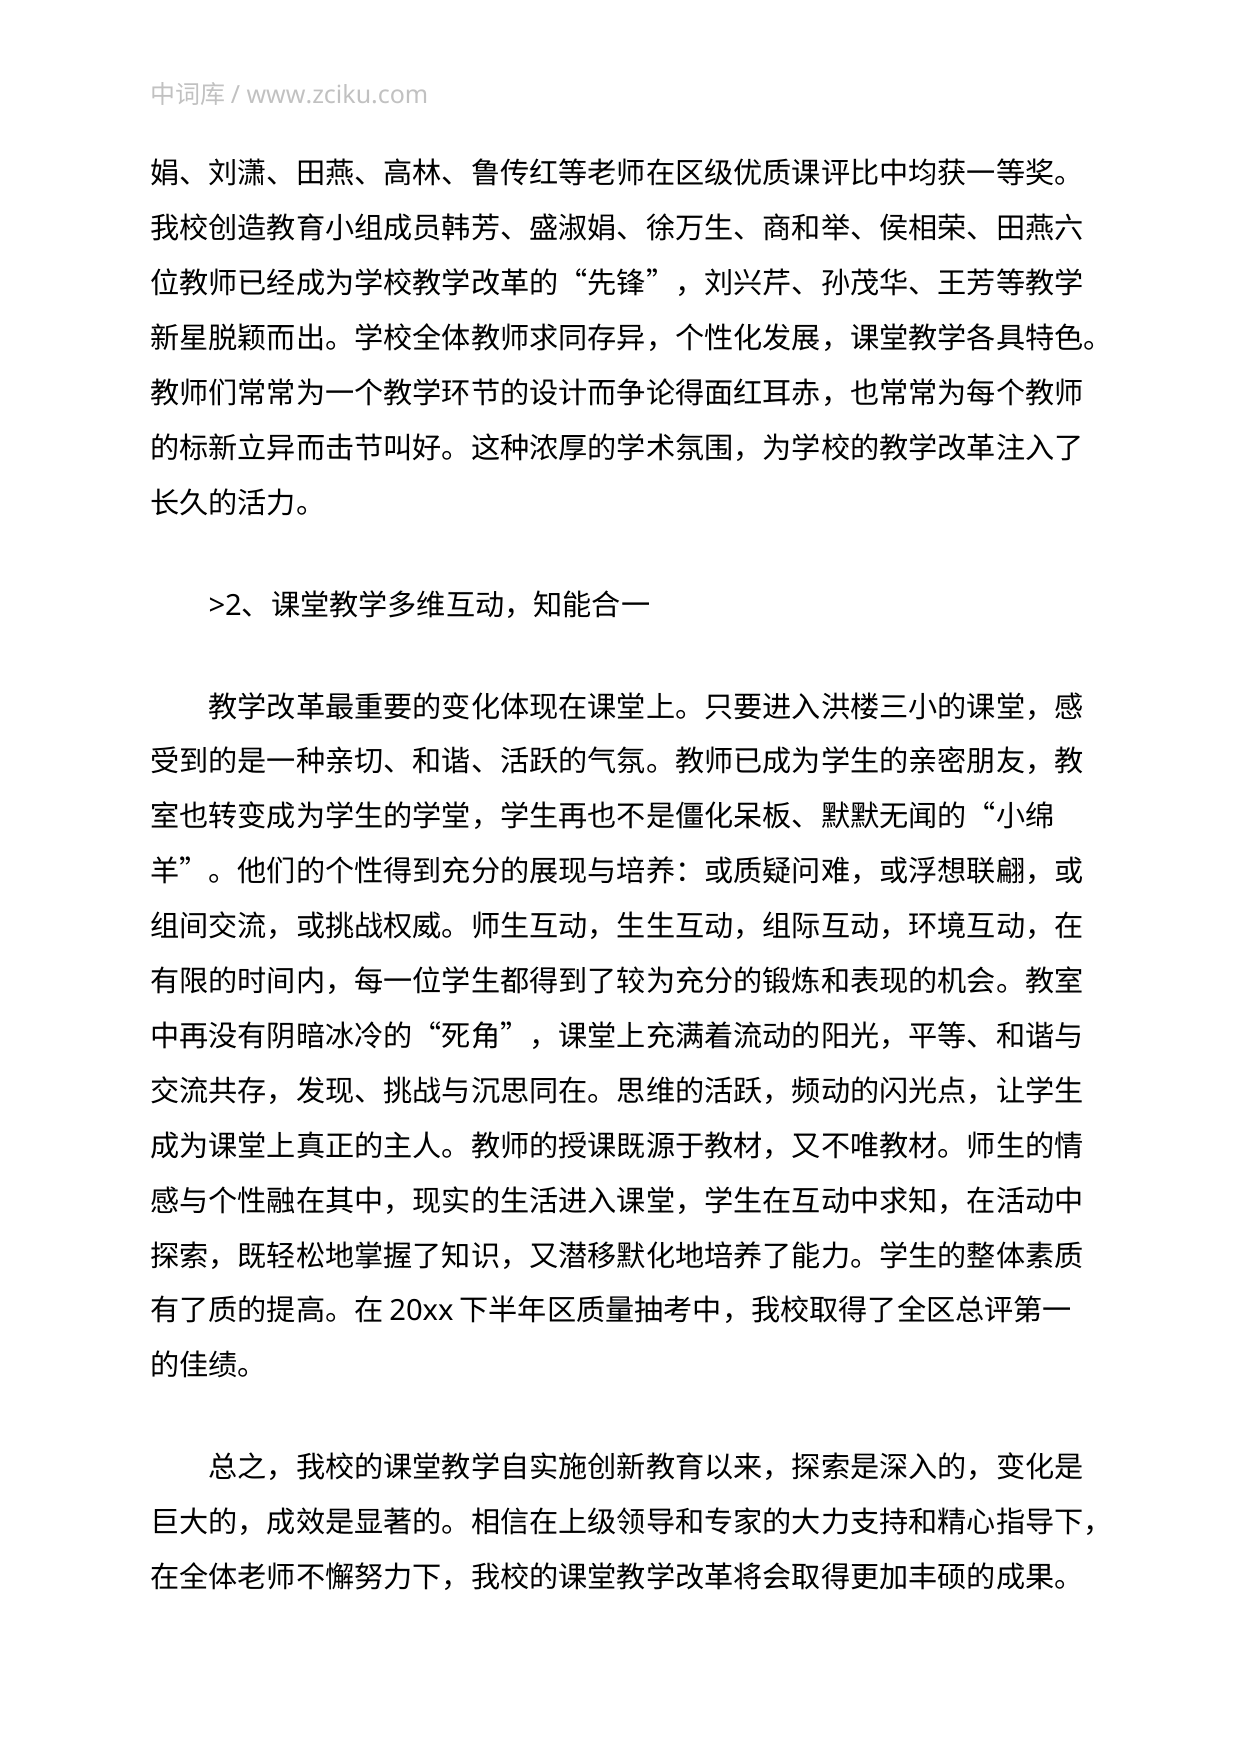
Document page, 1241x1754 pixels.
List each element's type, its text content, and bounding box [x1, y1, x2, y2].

text >2、课堂教学多维互动，知能合一 [150, 581, 1090, 623]
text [150, 150, 1090, 522]
text 总之，我校的课堂教学自实施创新教育以来，探索是深入的，变化是巨大的，成效是显著的。相信在上级领导和专家的大力支持和精心指导下，在全体老师不懈努力下，我校的课堂教学改革将会取得更加丰硕的成果。 [150, 1444, 1090, 1596]
text 教学改革最重要的变化体现在课堂上。只要进入洪楼三小的课堂，感受到的是一种亲切、和谐、活跃的气氛。教师已成为学生的亲密朋友，教室也转变成为学生的学堂，学生再也不是僵化呆板、默默无闻的“小绵羊”。他们的个性得到充分的展现与培养：或质疑问难，或浮想联翩，或组间交流，或挑战权威。师生互动，生生互动，组际互动，环境互动，在有限的时间内，每一位学生都得到了较为充分的锻炼和表现的机会。教室中再没有阴暗冰冷的“死角”，课堂上充满着流动的阳光，平等、和谐与交流共存，发现、挑战与沉思同在。思维的活跃，频动的闪光点，让学生成为课堂上真正的主人。教师的授课既源于教材，又不唯教材。师生的情感与个性融在其中，现实的生活进入课堂，学生在互动中求知，在活动中探索，既轻松地掌握了知识，又潜移默化地培养了能力。学生的整体素质有了质的提高。在20xx下半年区质量抽考中，我校取得了全区总评第一的佳绩。 [150, 683, 1090, 1384]
